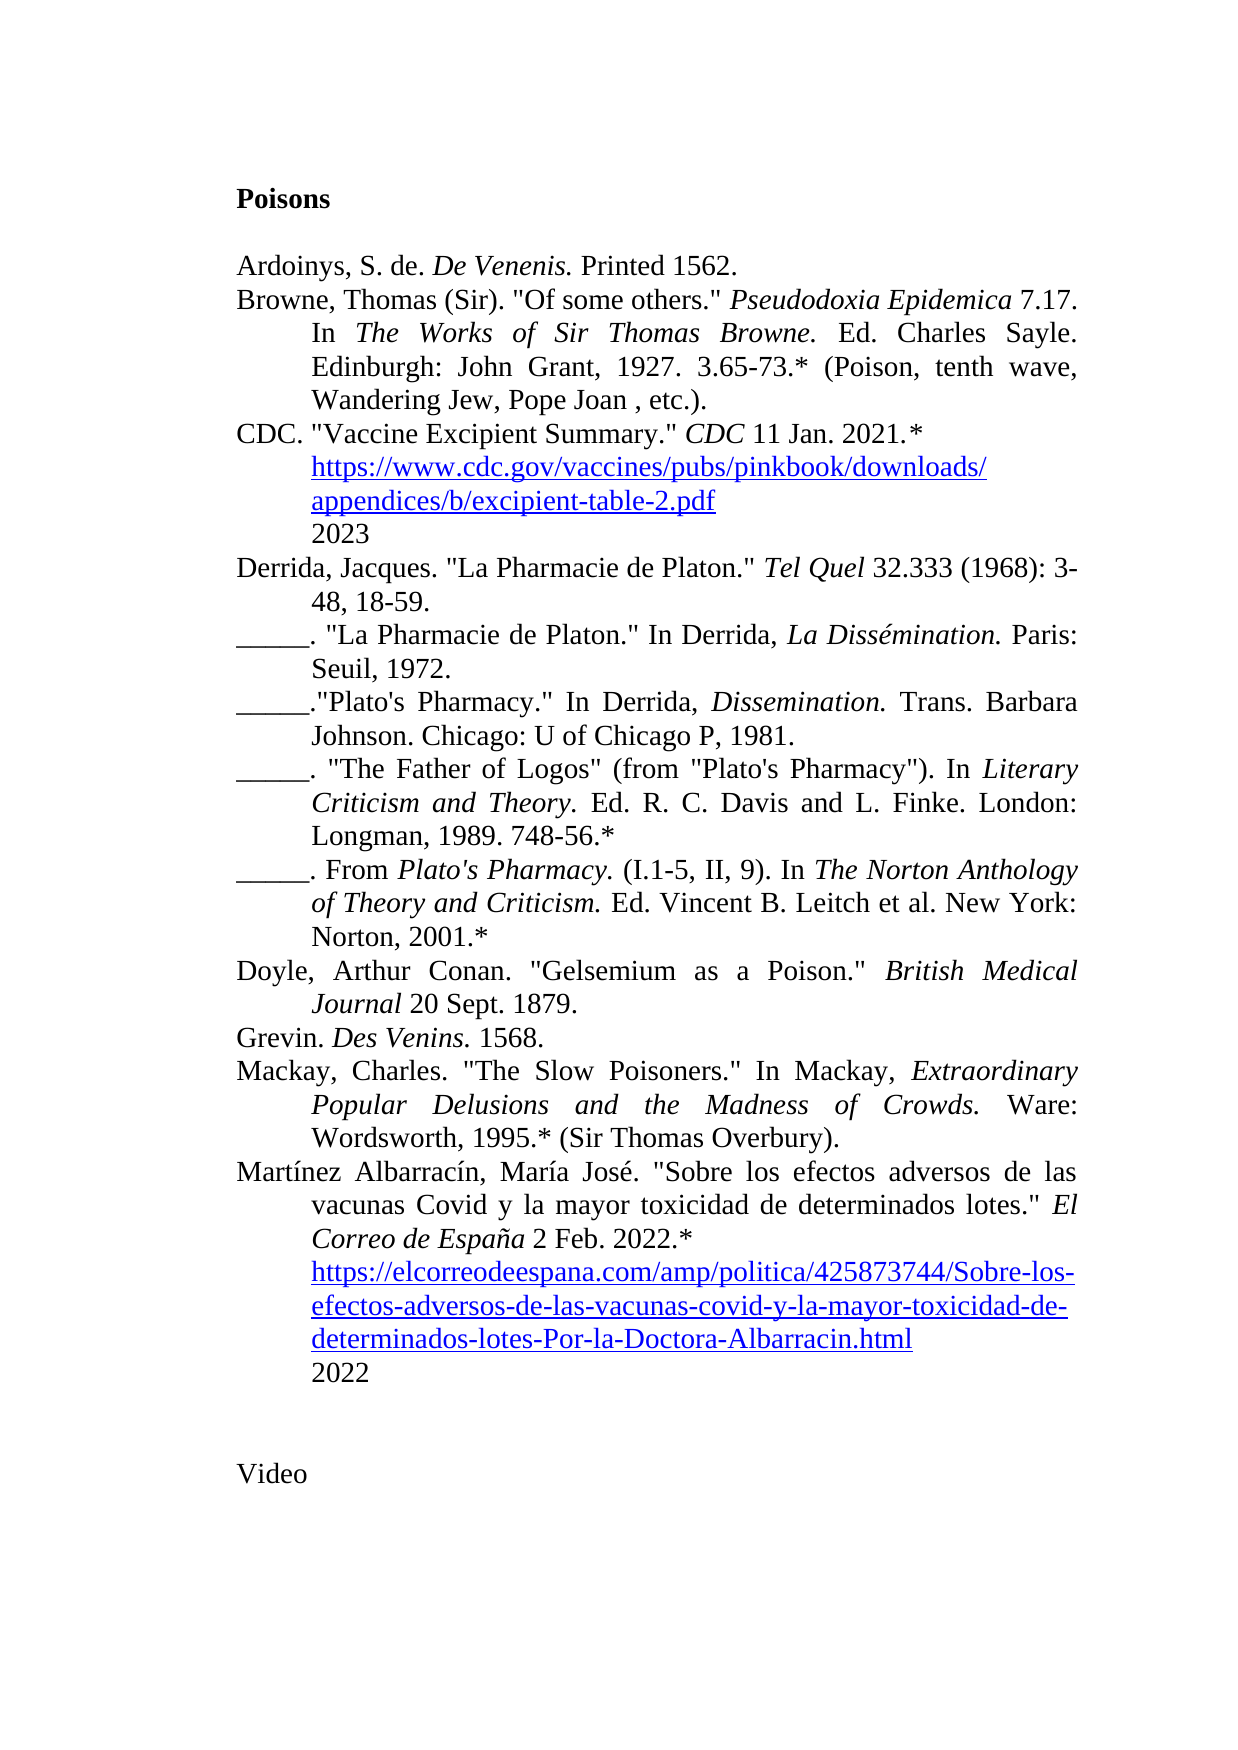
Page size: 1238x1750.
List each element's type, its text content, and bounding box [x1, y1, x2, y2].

text https://elcorreodeespana.com/amp/politica/425873744/Sobre-los-efectos-adversos-de-las-vacunas-covid-y-la-mayor-toxicidad-de-determinados-lotes-Por-la-Doctora-Albarracin.html [236, 1254, 1078, 1355]
text Ardoinys, S. de. De Venenis. Printed 1562. [236, 248, 1078, 282]
text _____."Plato's Pharmacy." In Derrida, Dissemination. Trans. Barbara Johnson. Chicago: U of Chicago P, 1981. [236, 684, 1078, 751]
text Browne, Thomas (Sir). "Of some others." Pseudodoxia Epidemica 7.17. In The Works of Sir Thomas Browne. Ed. Charles Sayle. Edinburgh: John Grant, 1927. 3.65-73.* (Poison, tenth wave, Wandering Jew, Pope Joan , etc.). [236, 282, 1078, 416]
text 2022 [236, 1355, 1078, 1389]
text CDC. "Vaccine Excipient Summary." CDC 11 Jan. 2021.* [236, 416, 1078, 449]
text Doyle, Arthur Conan. "Gelsemium as a Poison." British Medical Journal 20 Sept. 1879. [236, 953, 1078, 1020]
text 2023 [311, 517, 1078, 550]
text _____. "La Pharmacie de Platon." In Derrida, La Dissémination. Paris: Seuil, 1972. [236, 617, 1078, 684]
text Martínez Albarracín, María José. "Sobre los efectos adversos de las vacunas Covid y la mayor toxicidad de determinados lotes." El Correo de España 2 Feb. 2022.* [236, 1154, 1078, 1254]
text _____. "The Father of Logos" (from "Plato's Pharmacy"). In Literary Criticism and Theory. Ed. R. C. Davis and L. Finke. London: Longman, 1989. 748-56.* [236, 751, 1078, 852]
text Grevin. Des Venins. 1568. [236, 1020, 1078, 1053]
text Derrida, Jacques. "La Pharmacie de Platon." Tel Quel 32.333 (1968): 3-48, 18-59. [236, 550, 1078, 617]
text Mackay, Charles. "The Slow Poisoners." In Mackay, Extraordinary Popular Delusions and the Madness of Crowds. Ware: Wordsworth, 1995.* (Sir Thomas Overbury). [236, 1053, 1078, 1154]
text Video [236, 1456, 1078, 1489]
text _____. From Plato's Pharmacy. (I.1-5, II, 9). In The Norton Anthology of Theory and Criticism. Ed. Vincent B. Leitch et al. New York: Norton, 2001.* [236, 852, 1078, 953]
text https://www.cdc.gov/vaccines/pubs/pinkbook/downloads/appendices/b/excipient-table-2.pdf [311, 449, 1078, 517]
text Poisons [236, 181, 1078, 215]
